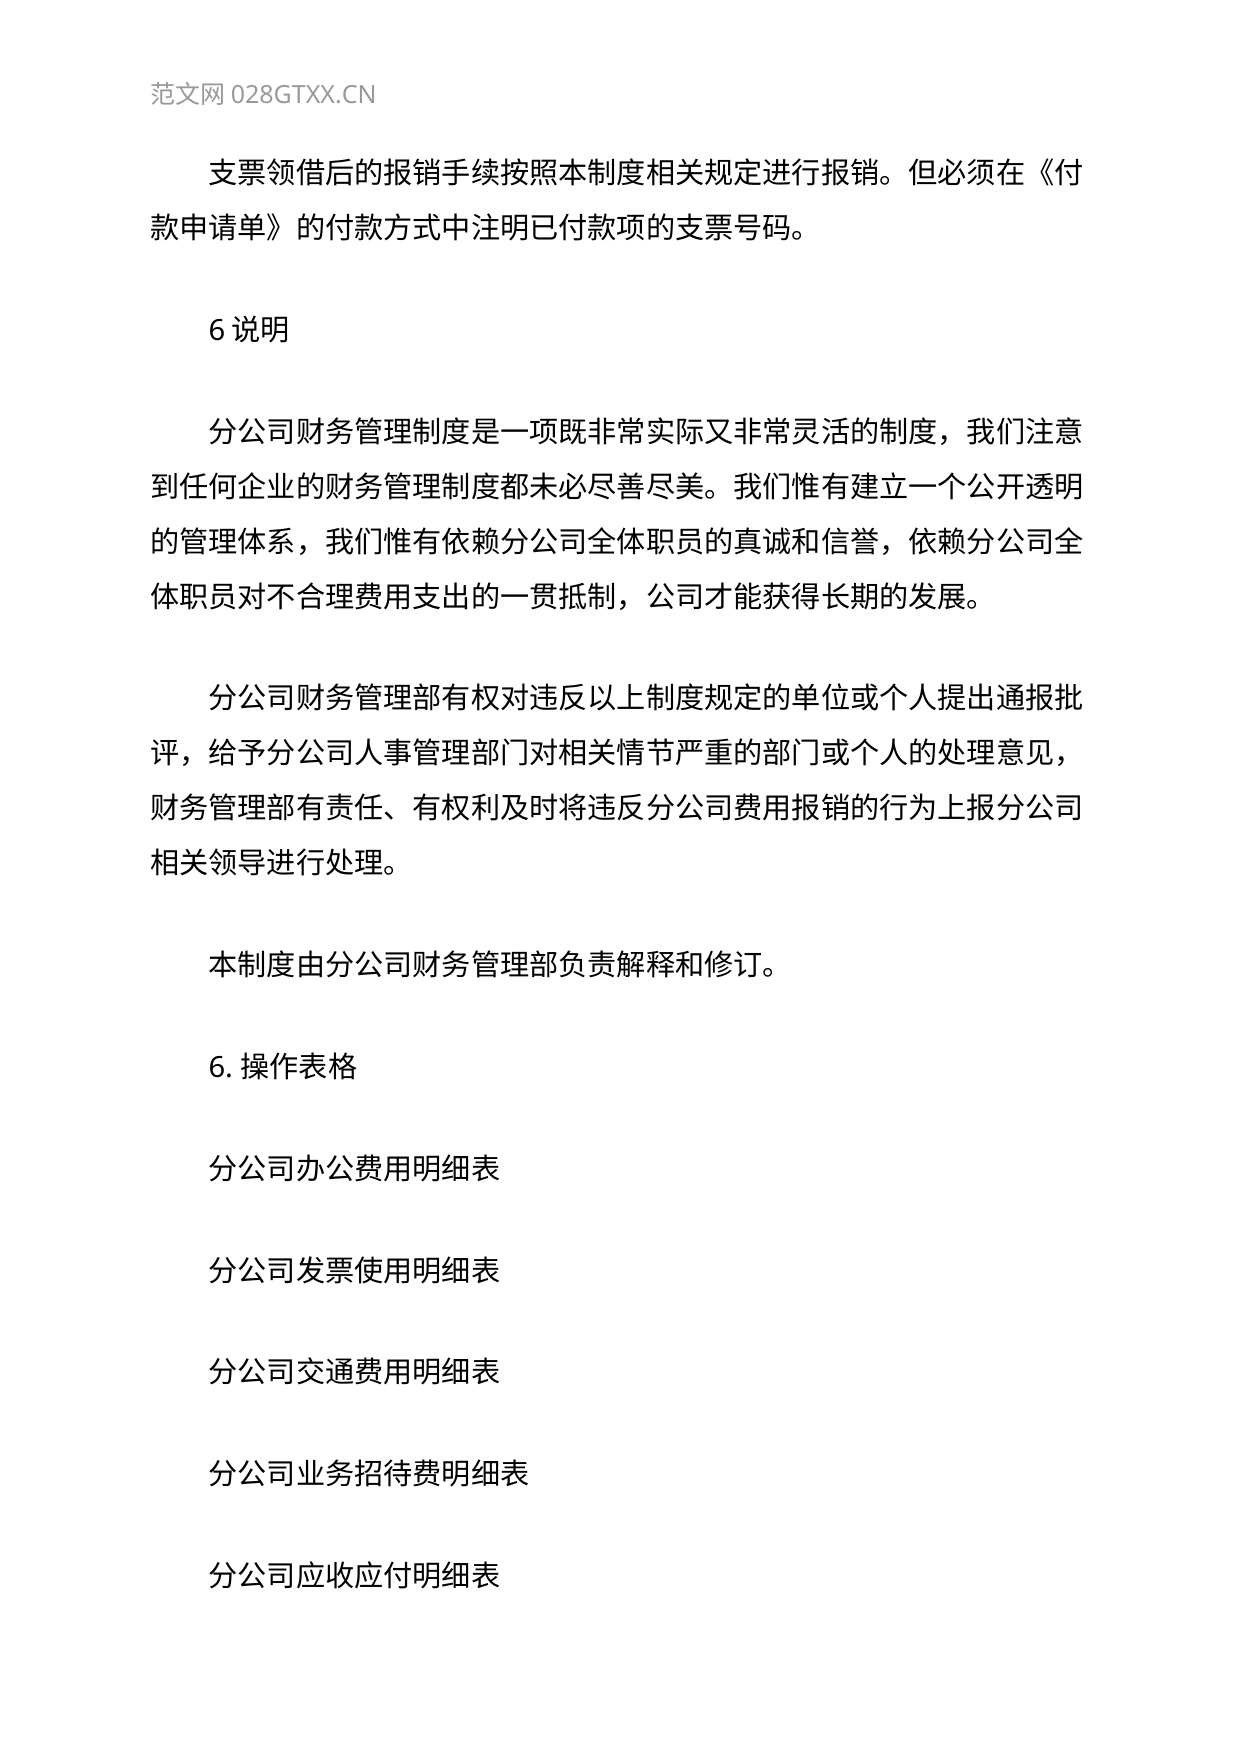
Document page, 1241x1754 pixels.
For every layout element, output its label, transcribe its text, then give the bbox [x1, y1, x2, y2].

text 支票领借后的报销手续按照本制度相关规定进行报销。但必须在《付款申请单》的付款方式中注明已付款项的支票号码。 [150, 150, 1090, 247]
text 分公司办公费用明细表 [150, 1145, 1090, 1188]
text 分公司交通费用明细表 [150, 1349, 1090, 1391]
text 分公司应收应付明细表 [150, 1552, 1090, 1595]
text 分公司发票使用明细表 [150, 1247, 1090, 1289]
text 本制度由分公司财务管理部负责解释和修订。 [150, 942, 1090, 984]
text 6说明 [150, 307, 1090, 349]
text 6. 操作表格 [150, 1043, 1090, 1086]
text 分公司业务招待费明细表 [150, 1451, 1090, 1493]
text 分公司财务管理制度是一项既非常实际又非常灵活的制度，我们注意到任何企业的财务管理制度都未必尽善尽美。我们惟有建立一个公开透明的管理体系，我们惟有依赖分公司全体职员的真诚和信誉，依赖分公司全体职员对不合理费用支出的一贯抵制，公司才能获得长期的发展。 [150, 409, 1090, 616]
text 分公司财务管理部有权对违反以上制度规定的单位或个人提出通报批评，给予分公司人事管理部门对相关情节严重的部门或个人的处理意见，财务管理部有责任、有权利及时将违反分公司费用报销的行为上报分公司相关领导进行处理。 [150, 675, 1090, 882]
